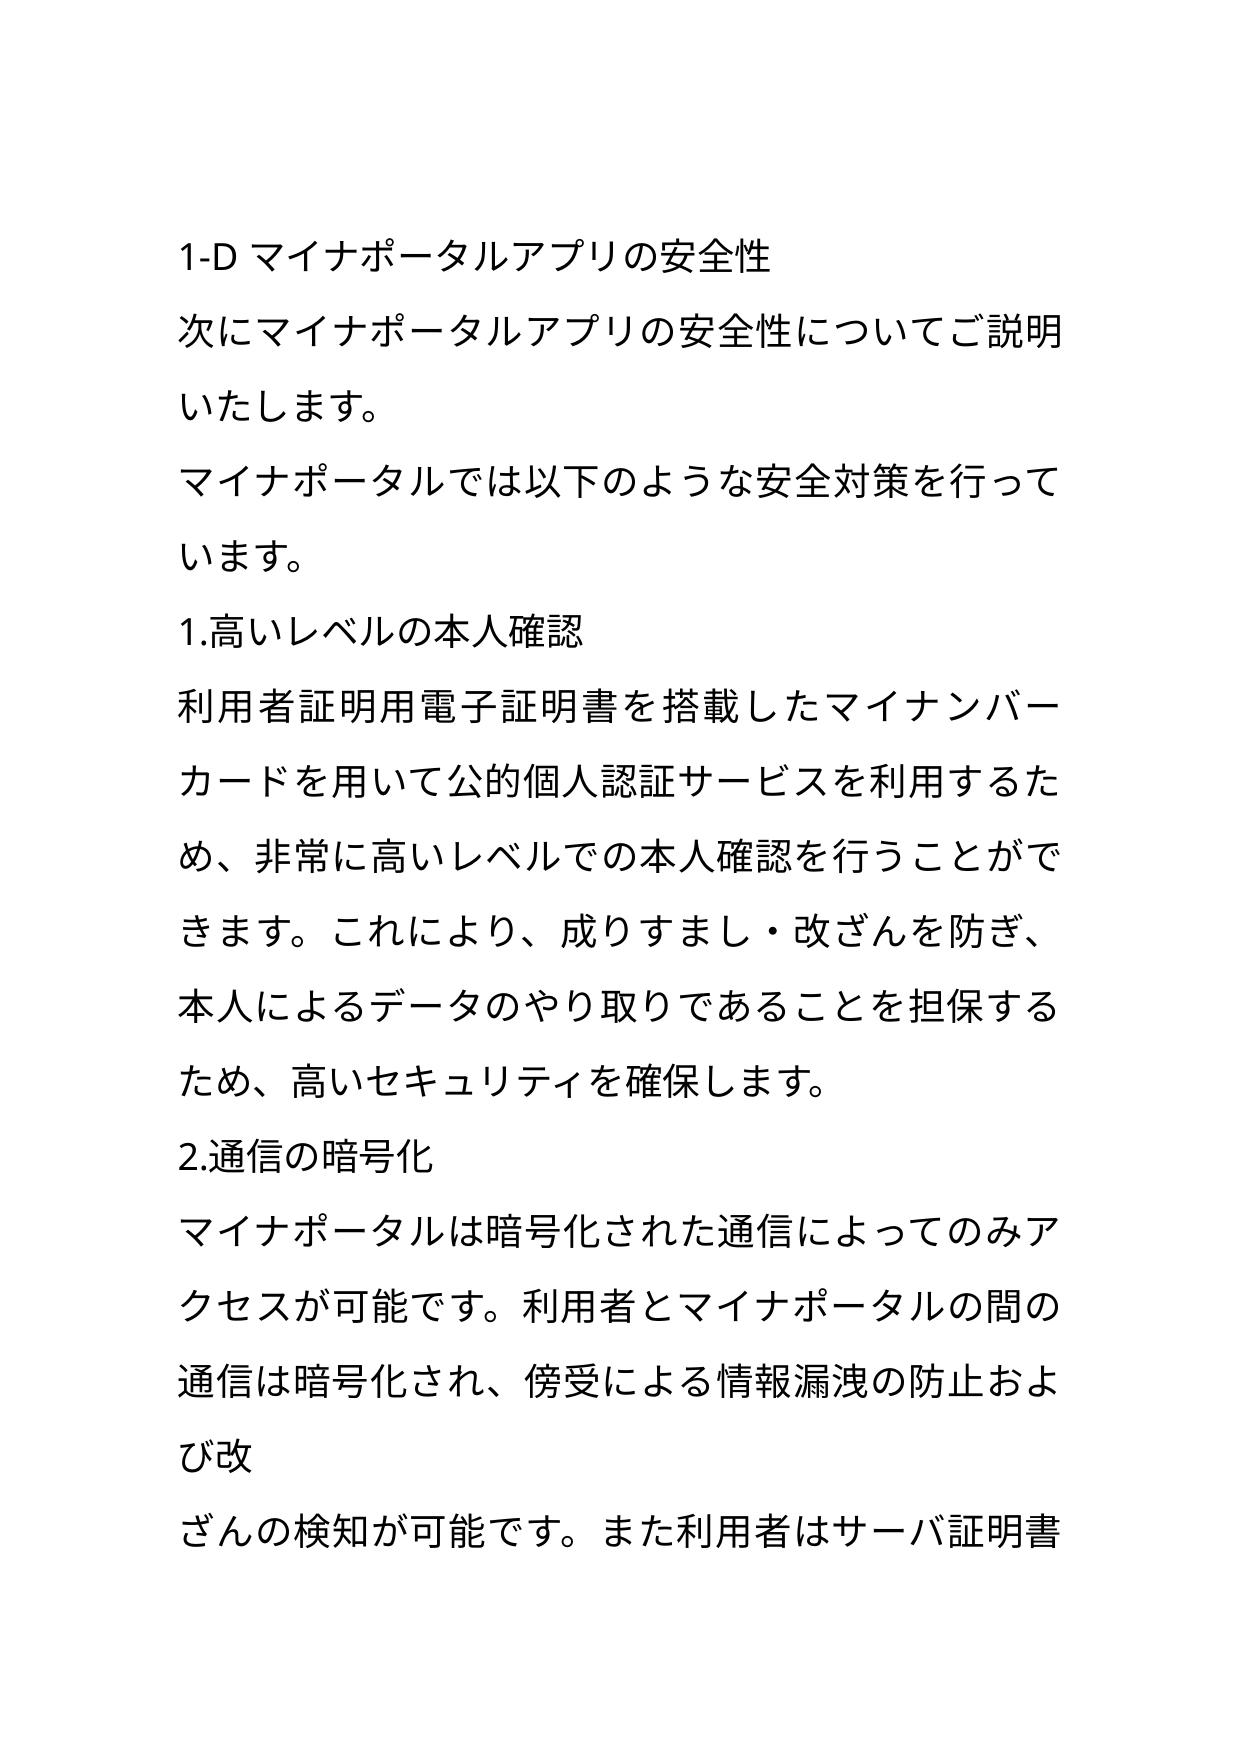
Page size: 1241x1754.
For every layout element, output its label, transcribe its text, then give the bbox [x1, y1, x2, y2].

text 次にマイナポータルアプリの安全性についてご説明いたします。 [177, 292, 1063, 442]
text 利用者証明用電子証明書を搭載したマイナンバーカードを用いて公的個人認証サービスを利用するため、非常に高いレベルでの本人確認を行うことができます。これにより、成りすまし・改ざんを防ぎ、本人によるデータのやり取りであることを担保するため、高いセキュリティを確保します。 [177, 667, 1063, 1117]
text マイナポータルは暗号化された通信によってのみアクセスが可能です。利用者とマイナポータルの間の通信は暗号化され、傍受による情報漏洩の防止および改 [177, 1192, 1063, 1492]
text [177, 1492, 1063, 1567]
text マイナポータルでは以下のような安全対策を行っています。 [177, 442, 1063, 592]
text 1-D マイナポータルアプリの安全性 [177, 217, 1063, 292]
text 1.高いレベルの本人確認 [177, 592, 1063, 667]
text 2.通信の暗号化 [177, 1117, 1063, 1192]
